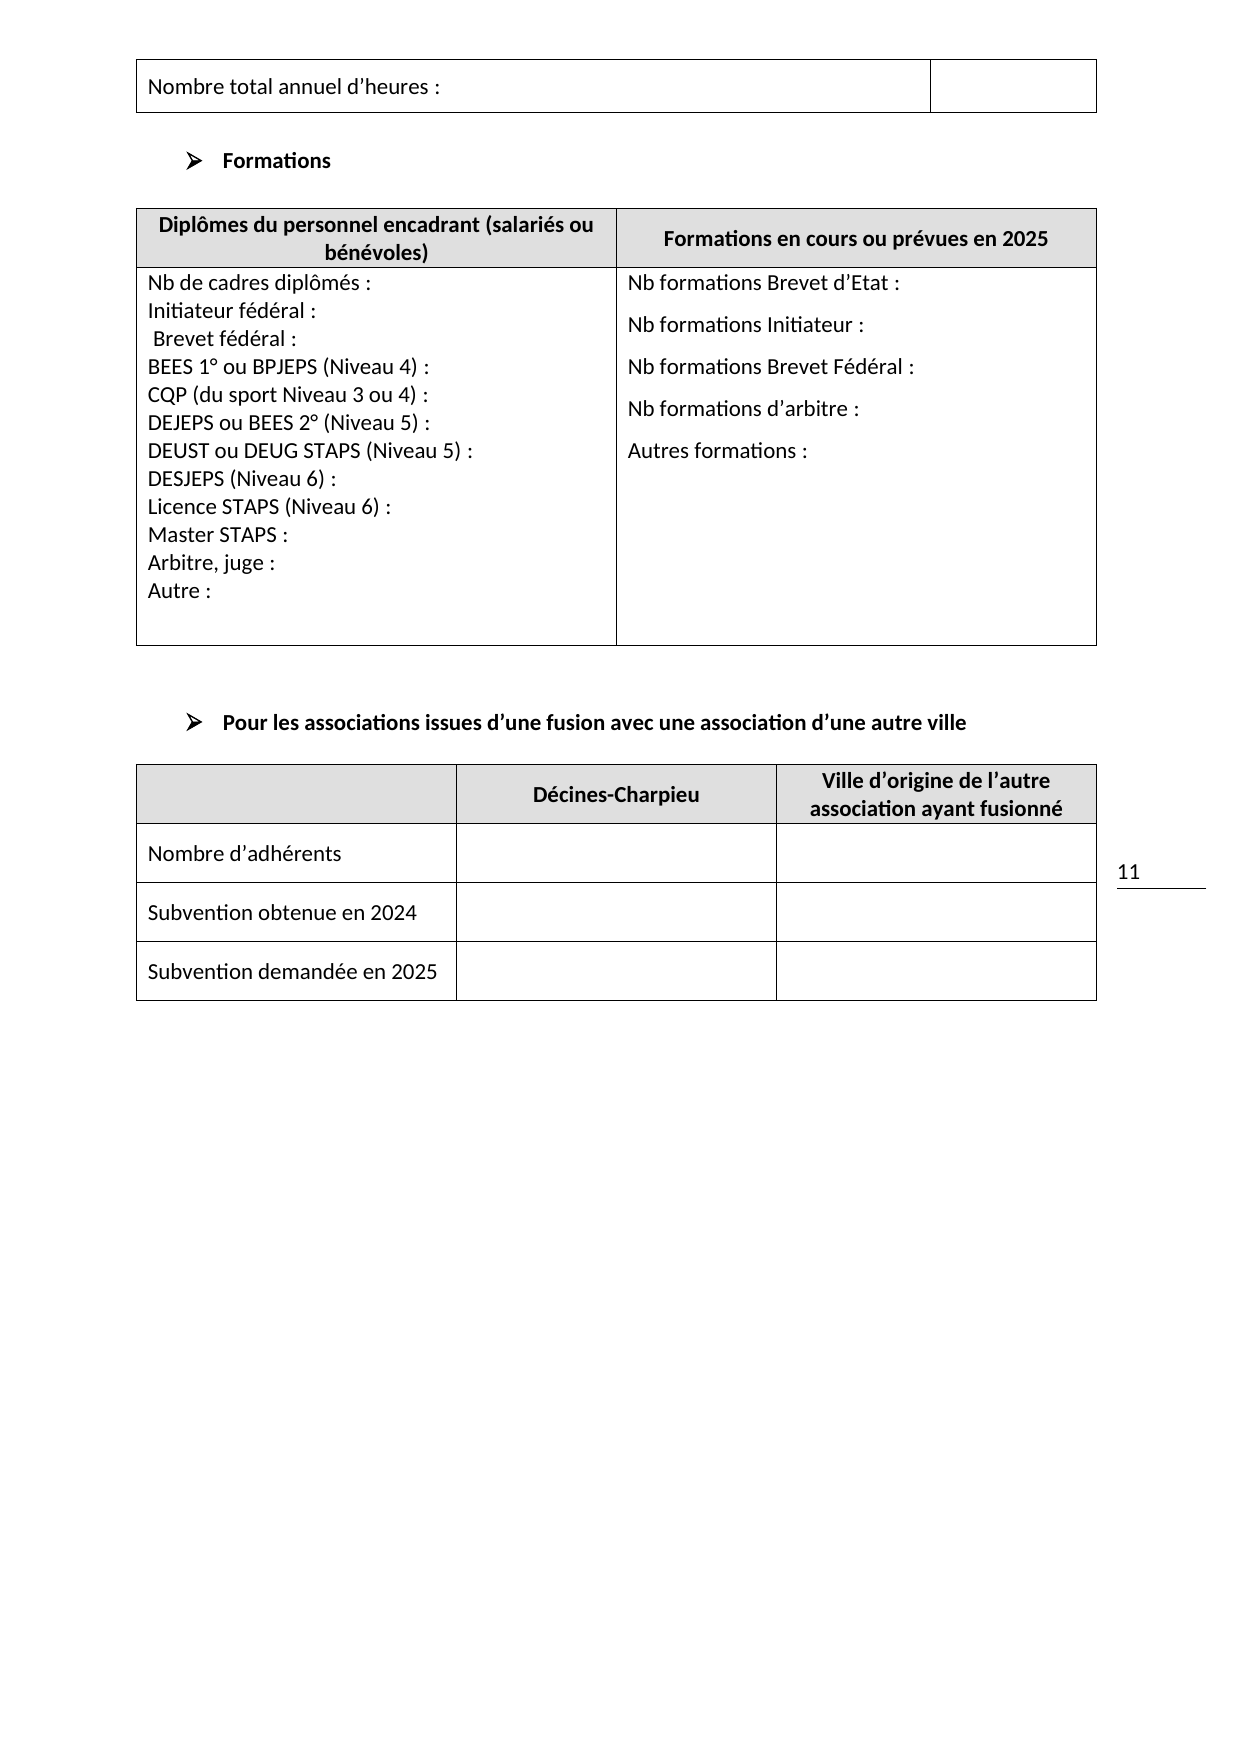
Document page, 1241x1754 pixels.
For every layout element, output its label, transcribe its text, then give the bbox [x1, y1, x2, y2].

table_cell Subvention demandée en 2025 [137, 942, 456, 1000]
list Formations [185, 147, 1092, 174]
table_header Formations en cours ou prévues en 2025 [617, 209, 1096, 267]
table_header [137, 765, 456, 823]
table_cell [457, 883, 776, 941]
table_header Diplômes du personnel encadrant (salariés ou bénévoles) [137, 209, 616, 267]
list Pour les associations issues d’une fusion avec une association d’une autre ville [185, 708, 1092, 736]
table_cell Nombre d’adhérents [137, 824, 456, 882]
table_cell [457, 942, 776, 1000]
table_cell Subvention obtenue en 2024 [137, 883, 456, 941]
table_cell [931, 60, 1096, 112]
table_header Ville d’origine de l’autre association ayant fusionné [777, 765, 1096, 823]
table_cell [457, 824, 776, 882]
table_cell [777, 942, 1096, 1000]
table_header Décines-Charpieu [457, 765, 776, 823]
table_cell Nb formations Brevet d’Etat : Nb formations Initiateur : Nb formations Brevet Fédéral : Nb formations d’arbitre : Autres formations : [617, 268, 1096, 645]
table_cell [777, 824, 1096, 882]
table_cell [777, 883, 1096, 941]
table_cell Nb de cadres diplômés : Initiateur fédéral : Brevet fédéral : BEES 1° ou BPJEPS (Niveau 4) : CQP (du sport Niveau 3 ou 4) : DEJEPS ou BEES 2° (Niveau 5) : DEUST ou DEUG STAPS (Niveau 5) : DESJEPS (Niveau 6) : Licence STAPS (Niveau 6) : Master STAPS : Arbitre, juge : Autre : [137, 268, 616, 645]
table_cell Nombre total annuel d’heures : [137, 60, 930, 112]
